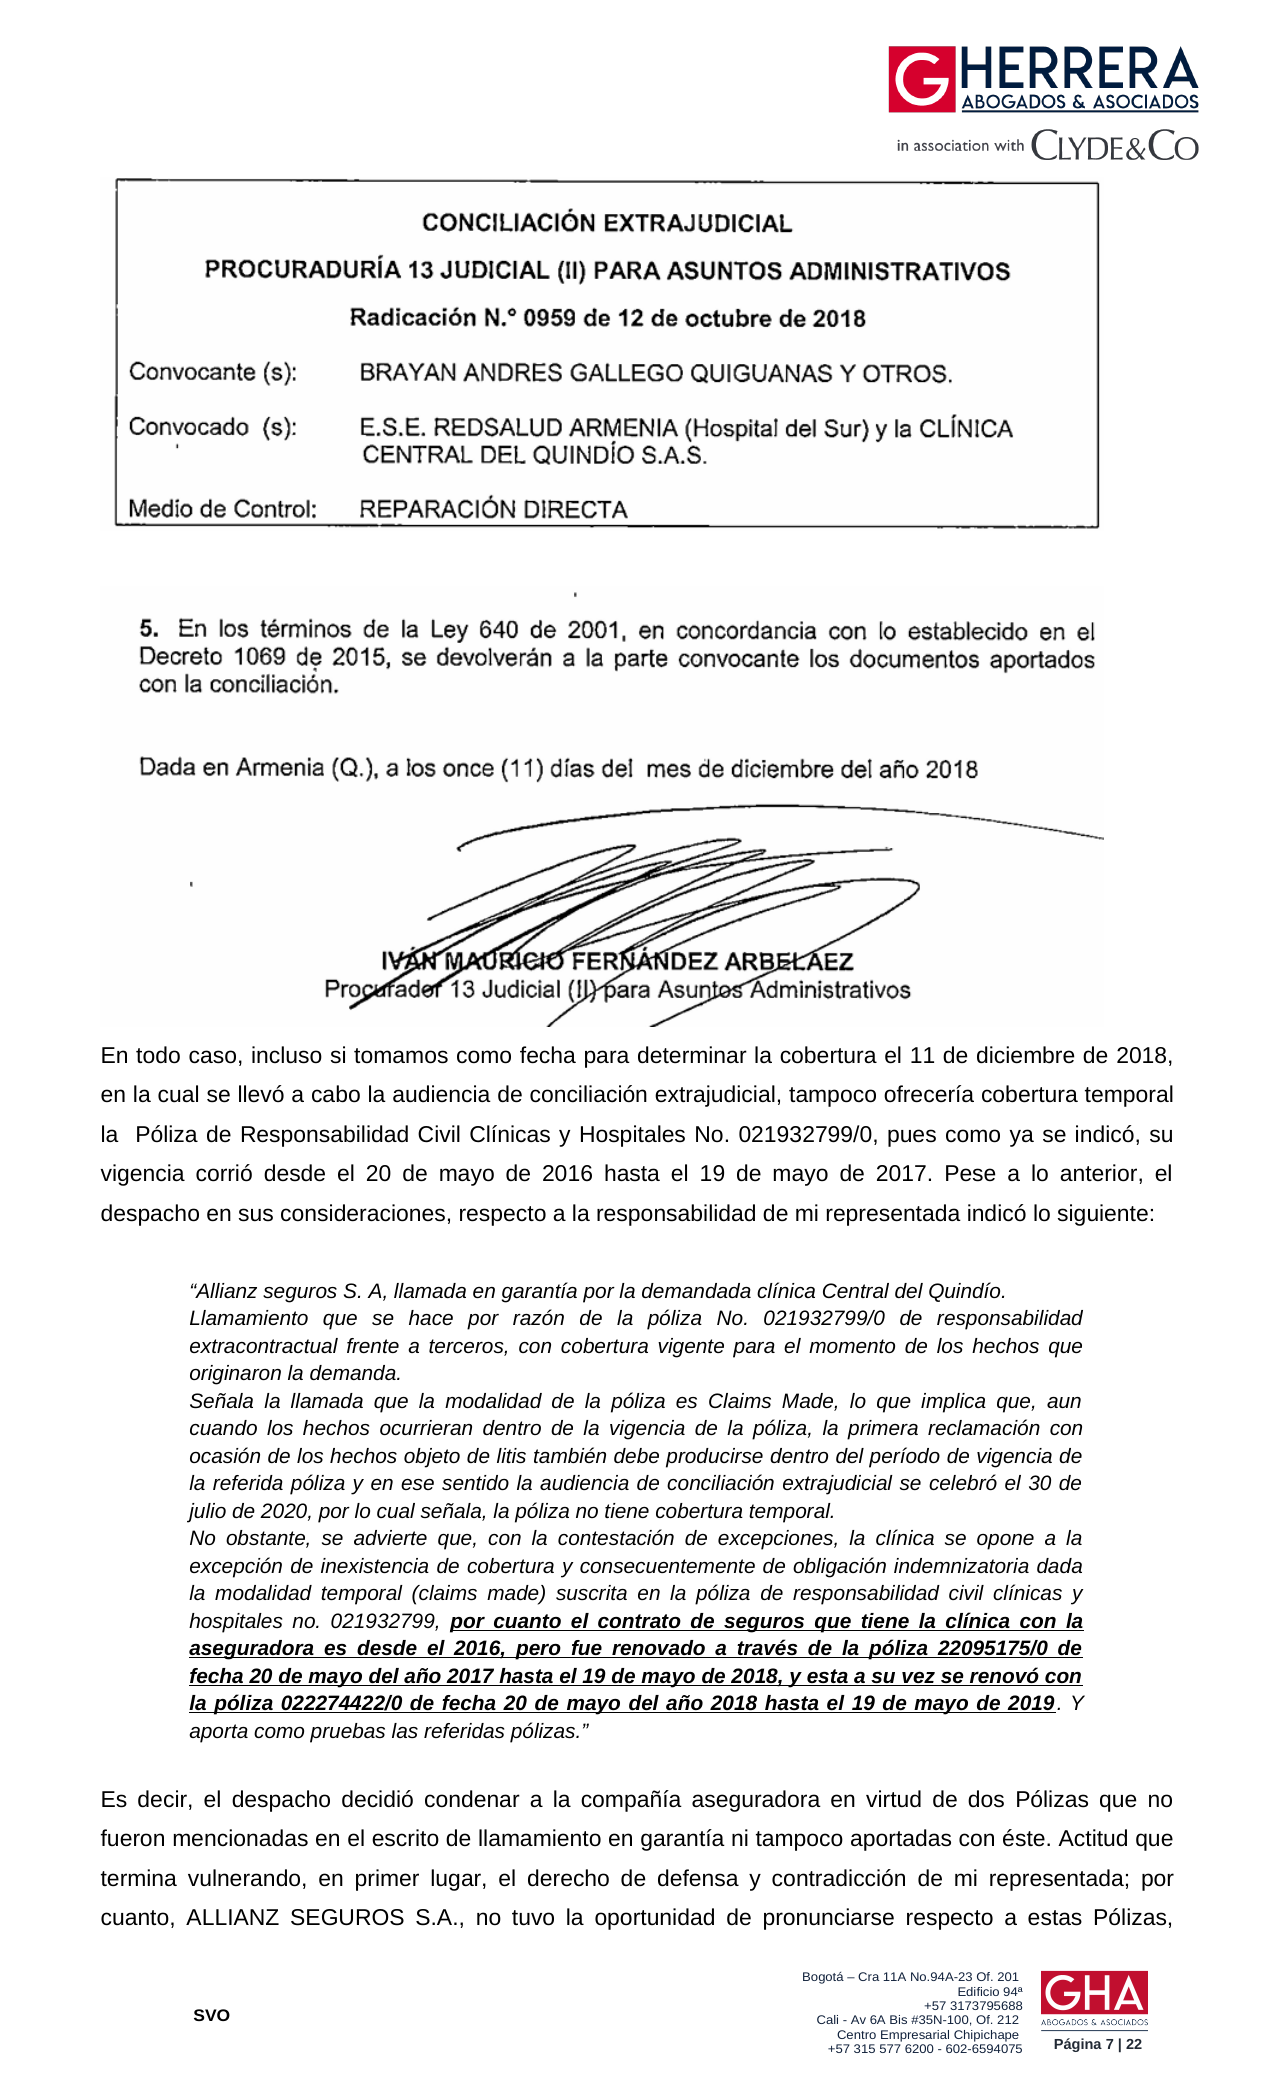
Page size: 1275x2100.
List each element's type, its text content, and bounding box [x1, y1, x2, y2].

picture [1034, 1967, 1154, 2035]
picture [100, 29, 1219, 531]
text En todo caso, incluso si tomamos como fecha para determinar la cobertura el 11 de diciembre de 2018, en la cual se llevó a cabo la audiencia de conciliación extrajudicial, tampoco ofrecería cobertura temporal la Póliza de Responsabilidad Civil Clínicas y Hospitales No. 021932799/0, pues como ya se indicó, su vigencia corrió desde el 20 de mayo de 2016 hasta el 19 de mayo de 2017. Pese a lo anterior, el despacho en sus consideraciones, respecto a la responsabilidad de mi representada indicó lo siguiente: [100, 1042, 1174, 1226]
text No obstante, se advierte que, con la contestación de excepciones, la clínica se opone a la excepción de inexistencia de cobertura y consecuentemente de obligación indemnizatoria dada la modalidad temporal (claims made) suscrita en la póliza de responsabilidad civil clínicas y hospitales no. 021932799, por cuanto el contrato de seguros que tiene la clínica con la aseguradora es desde el 2016, pero fue renovado a través de la póliza 22095175/0 de fecha 20 de mayo del año 2017 hasta el 19 de mayo de 2018, y esta a su vez se renovó con la póliza 022274422/0 de fecha 20 de mayo del año 2018 hasta el 19 de mayo de 2019. Y aporta como pruebas las referidas pólizas.” [189, 1526, 1086, 1743]
picture [100, 586, 1104, 1027]
text “Allianz seguros S. A, llamada en garantía por la demandada clínica Central del Quindío. [189, 1279, 1086, 1303]
text Llamamiento que se hace por razón de la póliza No. 021932799/0 de responsabilidad extracontractual frente a terceros, con cobertura vigente para el momento de los hechos que originaron la demanda. [189, 1306, 1086, 1385]
text Señala la llamada que la modalidad de la póliza es Claims Made, lo que implica que, aun cuando los hechos ocurrieran dentro de la vigencia de la póliza, la primera reclamación con ocasión de los hechos objeto de litis también debe producirse dentro del período de vigencia de la referida póliza y en ese sentido la audiencia de conciliación extrajudicial se celebró el 30 de julio de 2020, por lo cual señala, la póliza no tiene cobertura temporal. [189, 1389, 1086, 1523]
